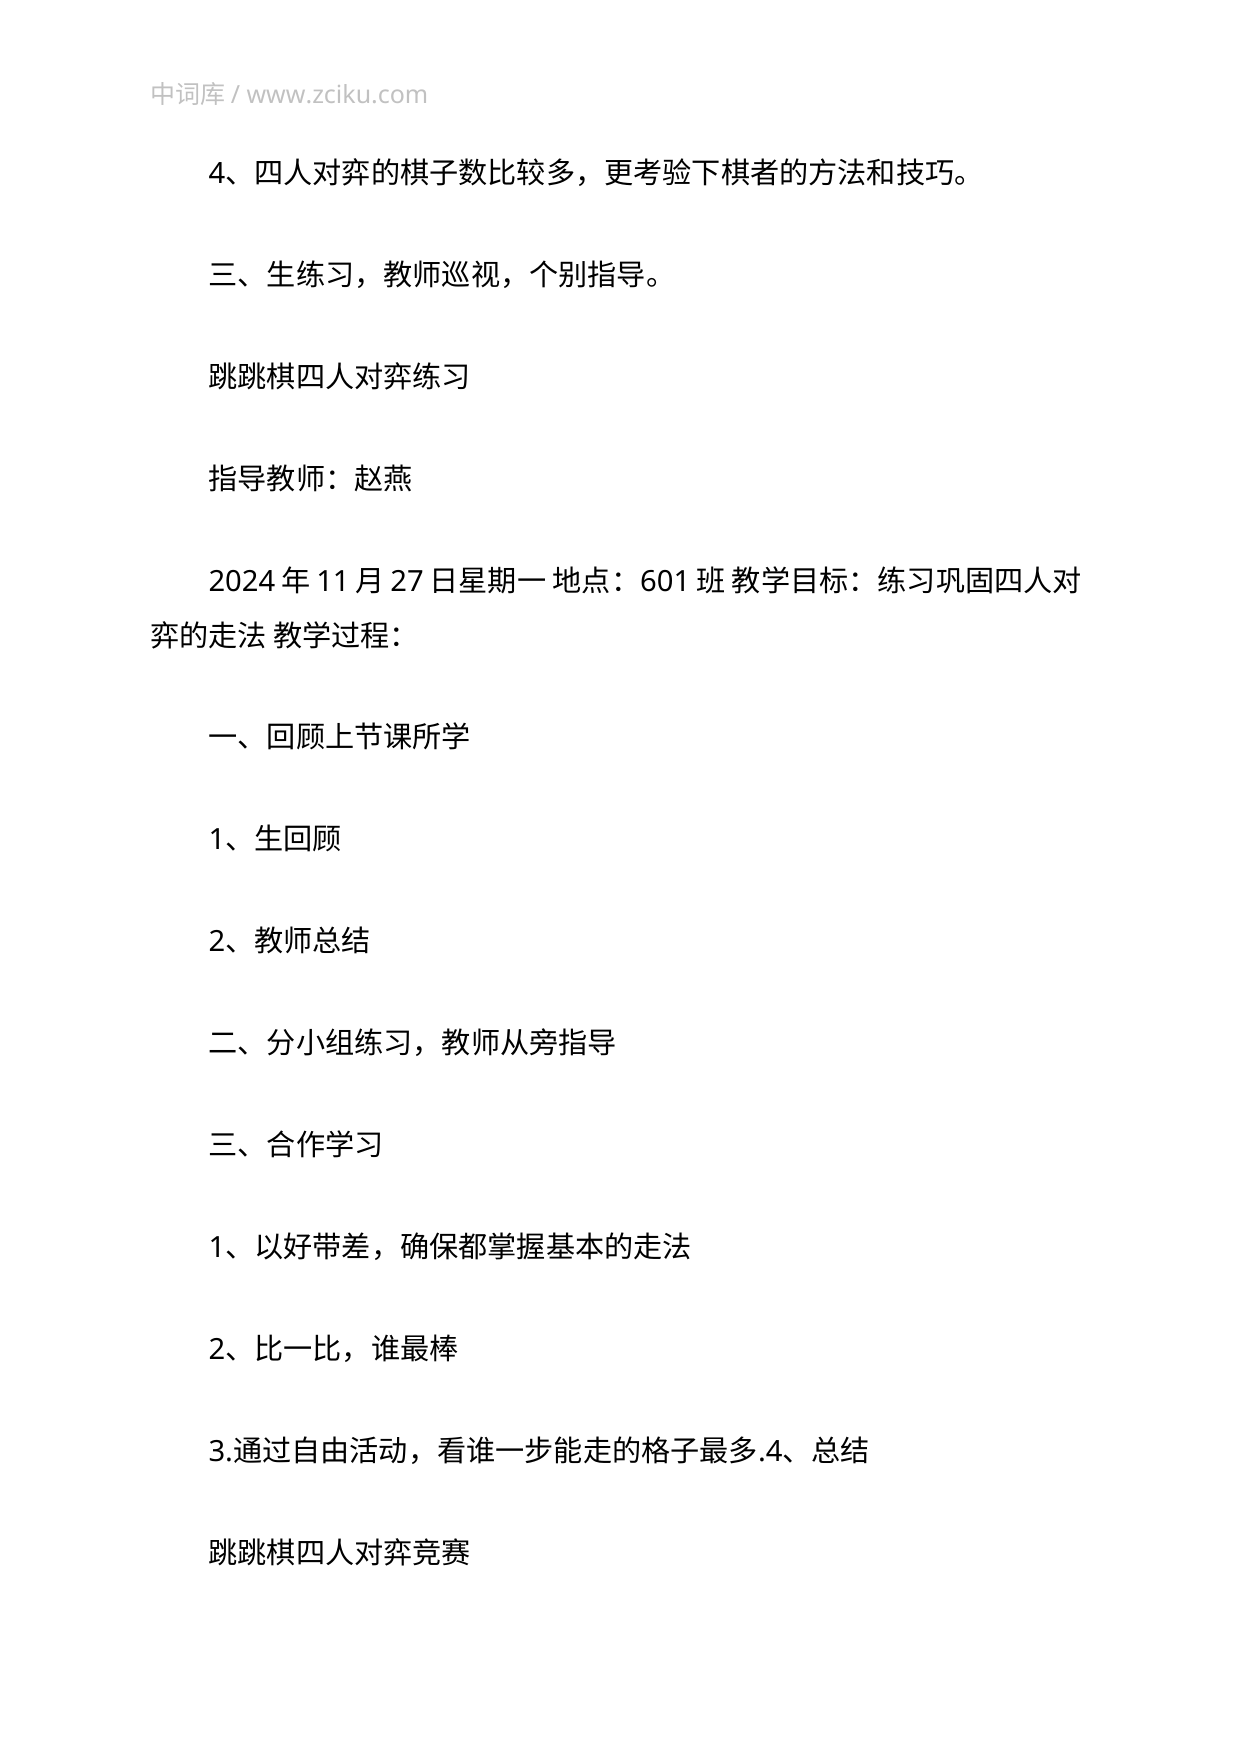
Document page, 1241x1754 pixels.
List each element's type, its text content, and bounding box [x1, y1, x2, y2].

text 2、教师总结 [150, 918, 1090, 960]
text 1、以好带差，确保都掌握基本的走法 [150, 1223, 1090, 1266]
text 三、生练习，教师巡视，个别指导。 [150, 252, 1090, 294]
text 4、四人对弈的棋子数比较多，更考验下棋者的方法和技巧。 [150, 150, 1090, 192]
text 指导教师：赵燕 [150, 456, 1090, 498]
text 2、比一比，谁最棒 [150, 1325, 1090, 1368]
text 3.通过自由活动，看谁一步能走的格子最多.4、总结 [150, 1427, 1090, 1470]
text 一、回顾上节课所学 [150, 714, 1090, 756]
text 1、生回顾 [150, 816, 1090, 858]
text 二、分小组练习，教师从旁指导 [150, 1020, 1090, 1062]
text 跳跳棋四人对弈练习 [150, 354, 1090, 396]
text 三、合作学习 [150, 1122, 1090, 1164]
text 2024年11月27日星期一 地点：601班 教学目标：练习巩固四人对弈的走法 教学过程： [150, 557, 1090, 654]
text 跳跳棋四人对弈竞赛 [150, 1529, 1090, 1572]
